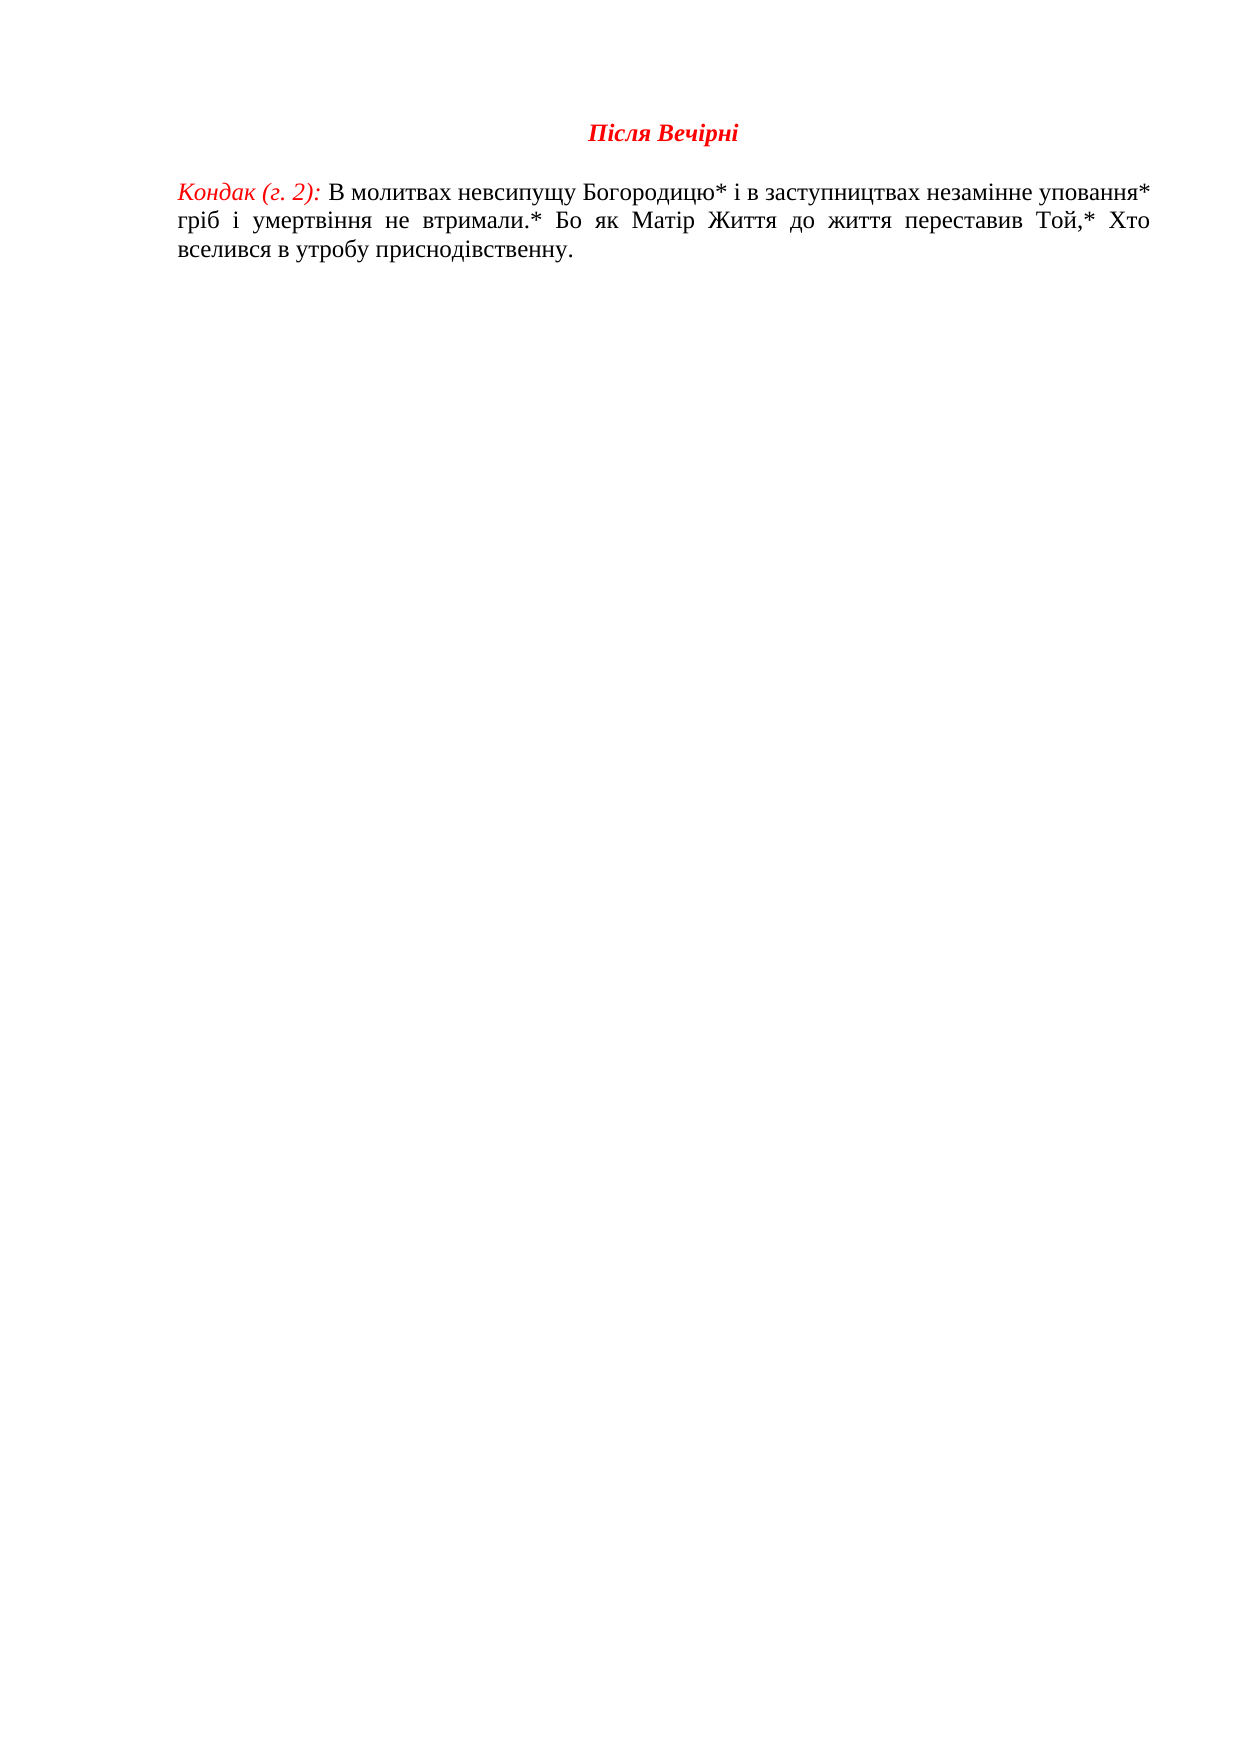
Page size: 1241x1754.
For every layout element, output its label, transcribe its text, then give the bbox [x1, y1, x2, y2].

text Кондак (г. 2): В молитвах невсипущу Богородицю* і в заступництвах незамінне уповання* гріб і умертвіння не втримали.* Бо як Матір Життя до життя переставив Той,* Хто вселився в утробу приснодівственну. [177, 177, 1152, 263]
subtitle Після Вечірні [177, 118, 1152, 147]
